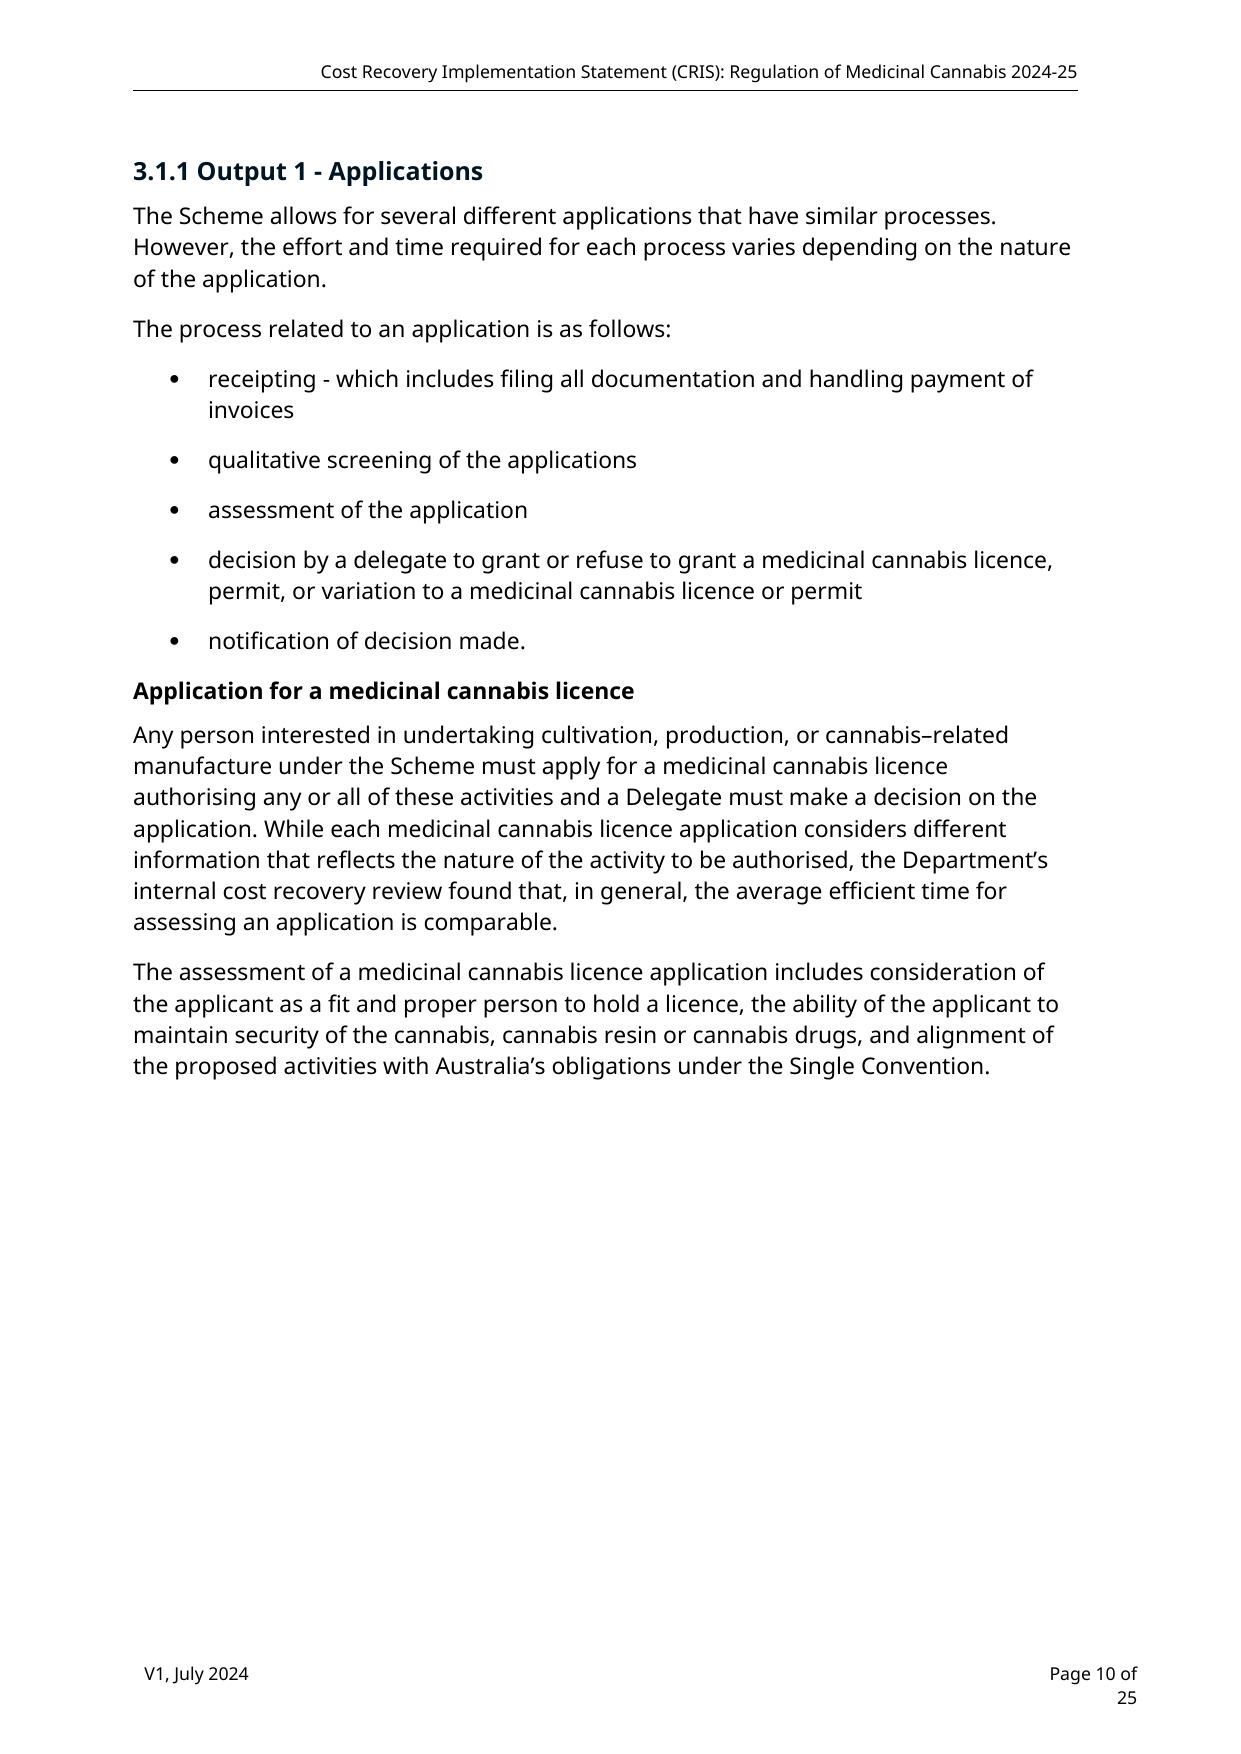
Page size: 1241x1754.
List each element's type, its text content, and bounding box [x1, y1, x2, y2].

list notification of decision made. [170, 625, 1078, 656]
text Any person interested in undertaking cultivation, production, or cannabis–related manufacture under the Scheme must apply for a medicinal cannabis licence authorising any or all of these activities and a Delegate must make a decision on the application. While each medicinal cannabis licence application considers different information that reflects the nature of the activity to be authorised, the Department’s internal cost recovery review found that, in general, the average efficient time for assessing an application is comparable. [133, 719, 1078, 937]
list qualitative screening of the applications [170, 444, 1078, 475]
text The process related to an application is as follows: [133, 312, 1078, 344]
subtitle 3.1.1 Output 1 - Applications [133, 153, 1078, 187]
list assessment of the application [170, 494, 1078, 525]
list receipting - which includes filing all documentation and handling payment of invoices [170, 362, 1078, 425]
text The assessment of a medicinal cannabis licence application includes consideration of the applicant as a fit and proper person to hold a licence, the ability of the applicant to maintain security of the cannabis, cannabis resin or cannabis drugs, and alignment of the proposed activities with Australia’s obligations under the Single Convention. [133, 956, 1078, 1081]
subtitle Application for a medicinal cannabis licence [133, 675, 1078, 706]
text The Scheme allows for several different applications that have similar processes. However, the effort and time required for each process varies depending on the nature of the application. [133, 200, 1078, 294]
list decision by a delegate to grant or refuse to grant a medicinal cannabis licence, permit, or variation to a medicinal cannabis licence or permit [170, 544, 1078, 606]
